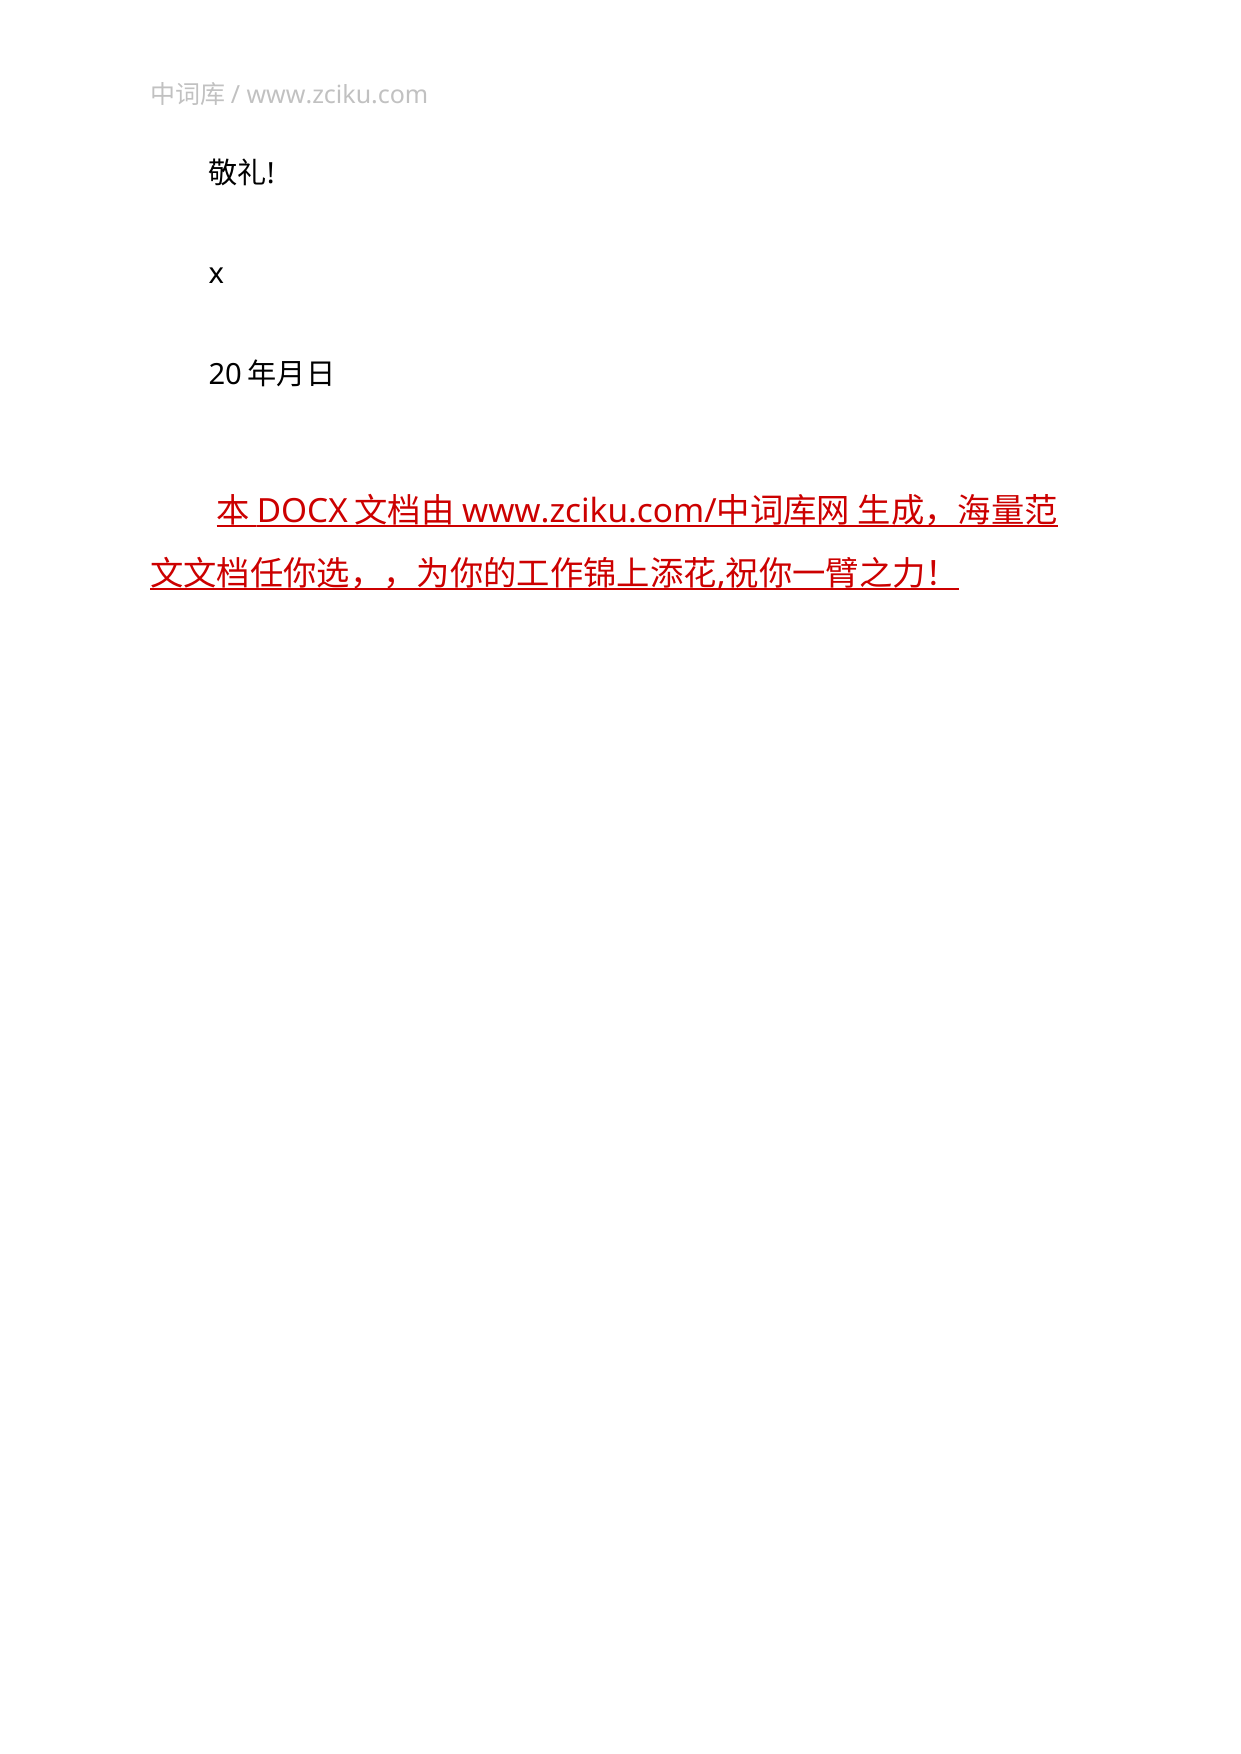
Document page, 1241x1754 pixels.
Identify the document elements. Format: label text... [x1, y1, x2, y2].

text 敬礼! [150, 150, 1090, 192]
text x [150, 252, 1090, 292]
text 本DOCX文档由 www.zciku.com/中词库网 生成，海量范文文档任你选，，为你的工作锦上添花,祝你一臂之力！ [150, 484, 1090, 595]
text 20年月日 [150, 350, 1090, 393]
